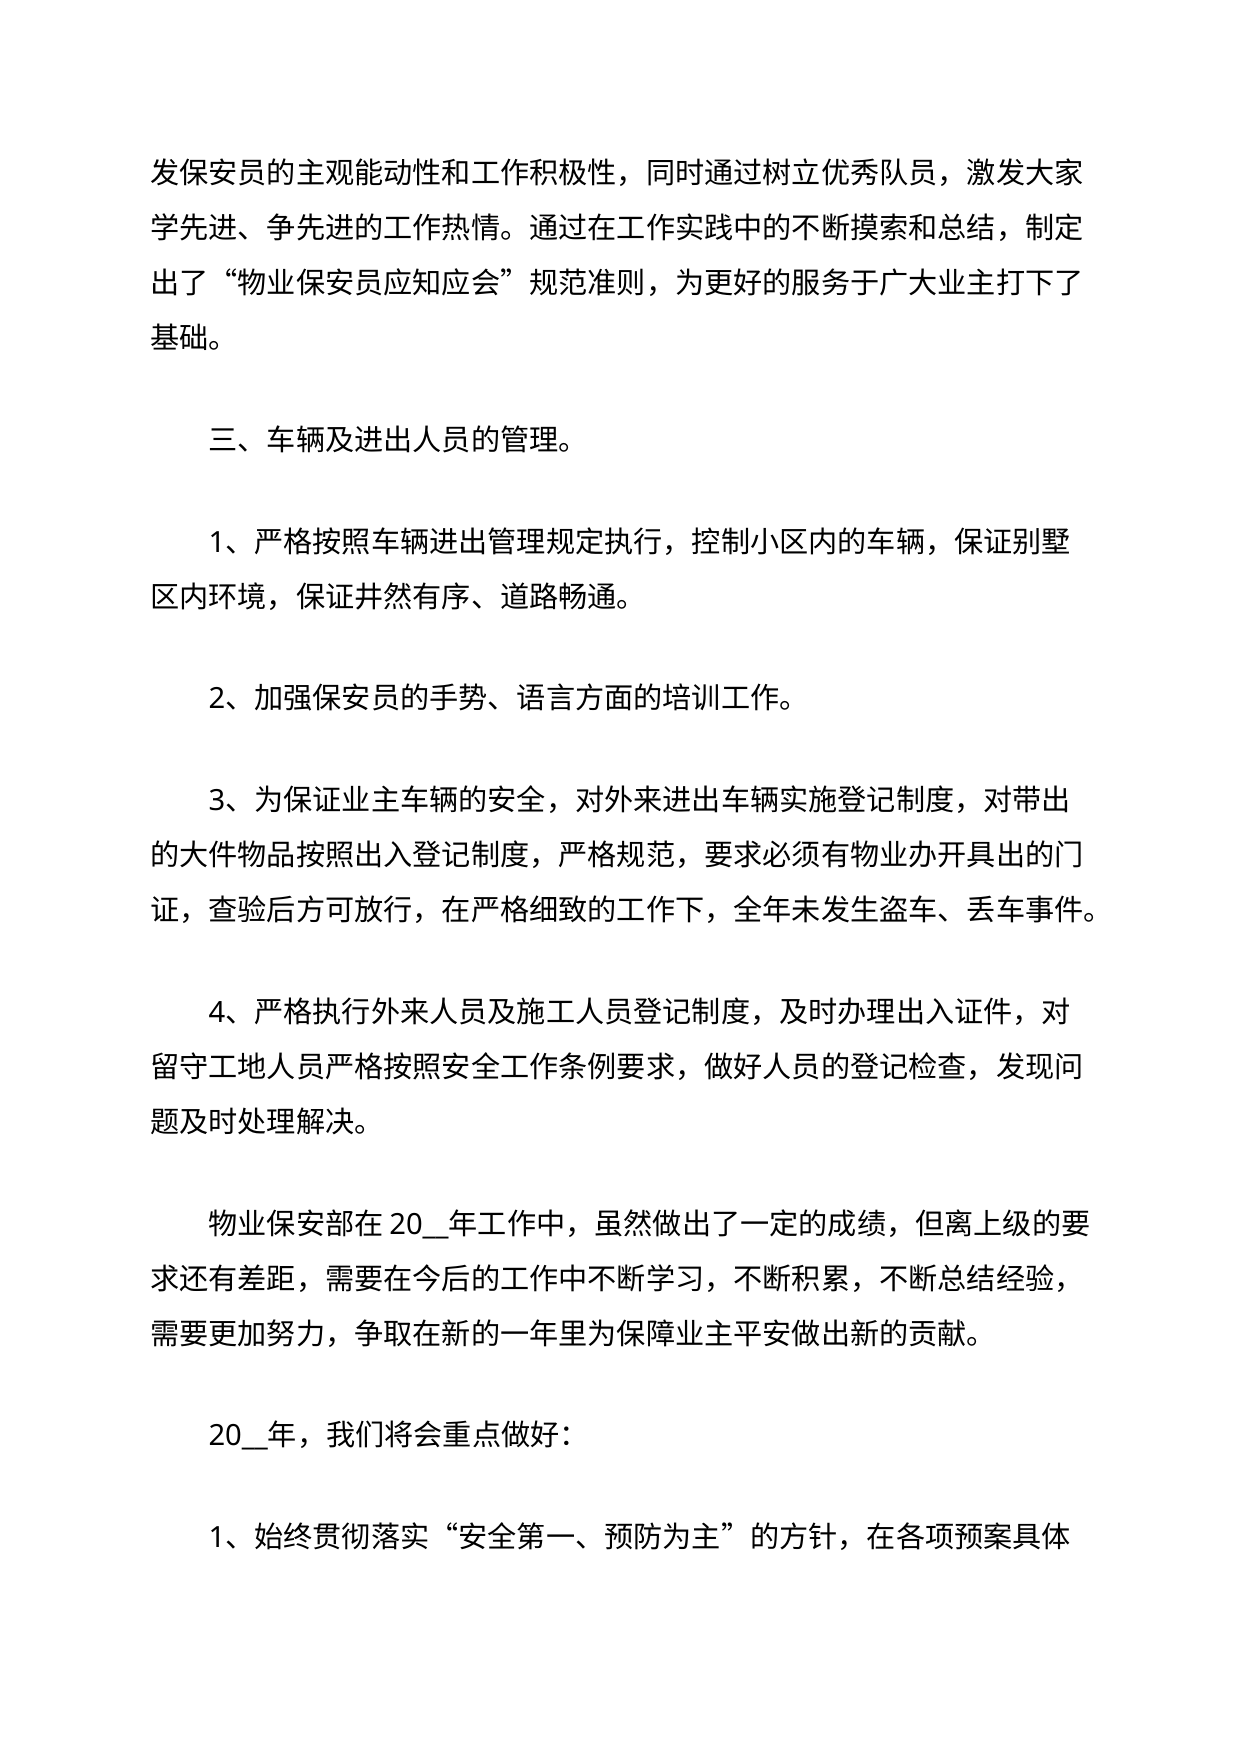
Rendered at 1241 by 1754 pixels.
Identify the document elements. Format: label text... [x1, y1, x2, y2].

text 20__年，我们将会重点做好： [150, 1412, 1090, 1454]
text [150, 1514, 1090, 1556]
text 物业保安部在20__年工作中，虽然做出了一定的成绩，但离上级的要求还有差距，需要在今后的工作中不断学习，不断积累，不断总结经验，需要更加努力，争取在新的一年里为保障业主平安做出新的贡献。 [150, 1200, 1090, 1352]
text 3、为保证业主车辆的安全，对外来进出车辆实施登记制度，对带出的大件物品按照出入登记制度，严格规范，要求必须有物业办开具出的门证，查验后方可放行，在严格细致的工作下，全年未发生盗车、丢车事件。 [150, 777, 1090, 929]
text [150, 150, 1090, 357]
text 4、严格执行外来人员及施工人员登记制度，及时办理出入证件，对留守工地人员严格按照安全工作条例要求，做好人员的登记检查，发现问题及时处理解决。 [150, 989, 1090, 1141]
text 三、车辆及进出人员的管理。 [150, 416, 1090, 459]
text 1、严格按照车辆进出管理规定执行，控制小区内的车辆，保证别墅区内环境，保证井然有序、道路畅通。 [150, 518, 1090, 616]
text 2、加强保安员的手势、语言方面的培训工作。 [150, 675, 1090, 717]
